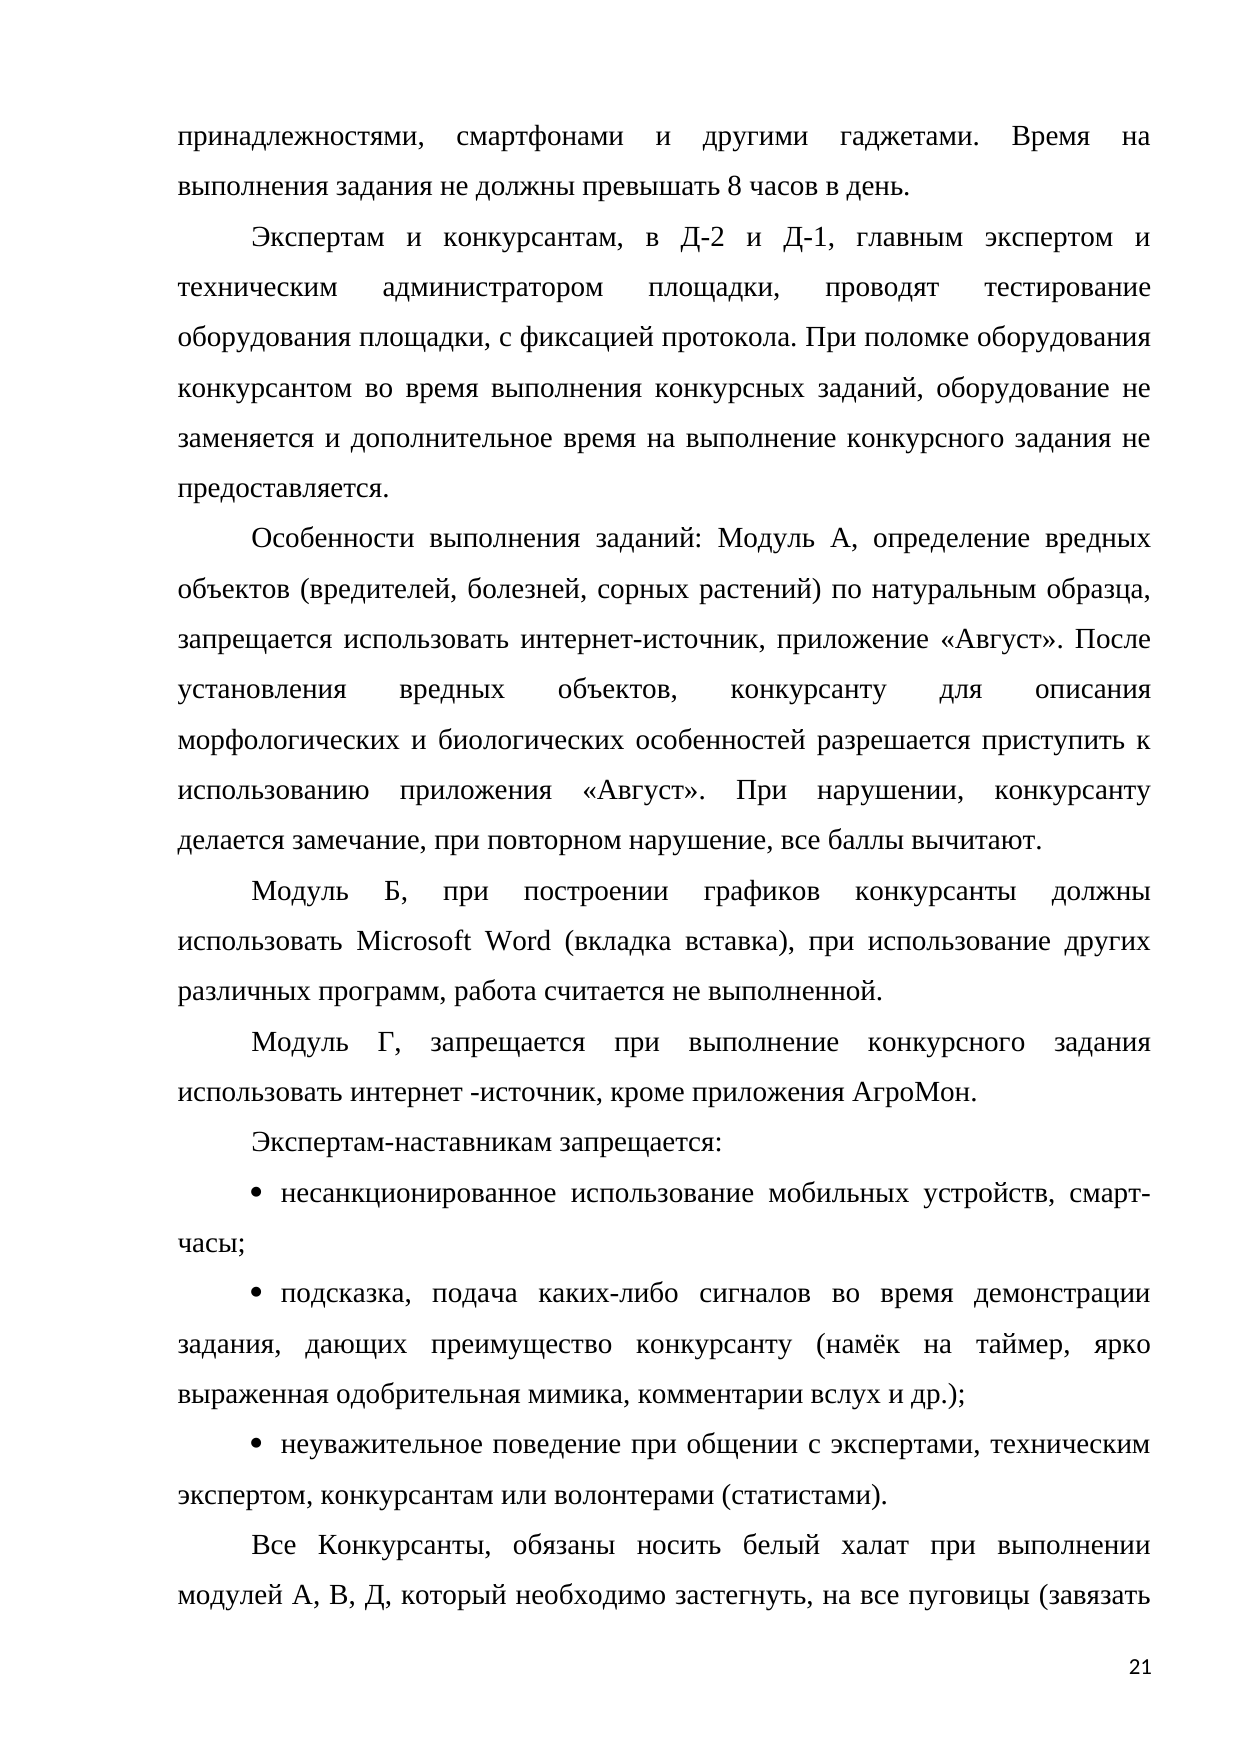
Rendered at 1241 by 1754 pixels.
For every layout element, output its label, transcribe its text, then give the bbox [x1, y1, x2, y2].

text Модуль Б, при построении графиков конкурсанты должны использовать Microsoft Word (вкладка вставка), при использование других различных программ, работа считается не выполненной. [177, 873, 1152, 1007]
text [177, 1527, 1152, 1611]
text Экспертам-наставникам запрещается: [177, 1124, 1152, 1158]
text Модуль Г, запрещается при выполнение конкурсного задания использовать интернет -источник, кроме приложения АгроМон. [177, 1024, 1152, 1108]
list подсказка, подача каких-либо сигналов во время демонстрации задания, дающих преимущество конкурсанту (намёк на таймер, ярко выраженная одобрительная мимика, комментарии вслух и др.); [177, 1275, 1152, 1410]
list несанкционированное использование мобильных устройств, смарт-часы; [177, 1175, 1152, 1259]
list неуважительное поведение при общении с экспертами, техническим экспертом, конкурсантам или волонтерами (статистами). [177, 1426, 1152, 1510]
text Особенности выполнения заданий: Модуль А, определение вредных объектов (вредителей, болезней, сорных растений) по натуральным образца, запрещается использовать интернет-источник, приложение «Август». После установления вредных объектов, конкурсанту для описания морфологических и биологических особенностей разрешается приступить к использованию приложения «Август». При нарушении, конкурсанту делается замечание, при повторном нарушение, все баллы вычитают. [177, 521, 1152, 856]
text Экспертам и конкурсантам, в Д-2 и Д-1, главным экспертом и техническим администратором площадки, проводят тестирование оборудования площадки, с фиксацией протокола. При поломке оборудования конкурсантом во время выполнения конкурсных заданий, оборудование не заменяется и дополнительное время на выполнение конкурсного задания не предоставляется. [177, 219, 1152, 504]
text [177, 118, 1152, 202]
